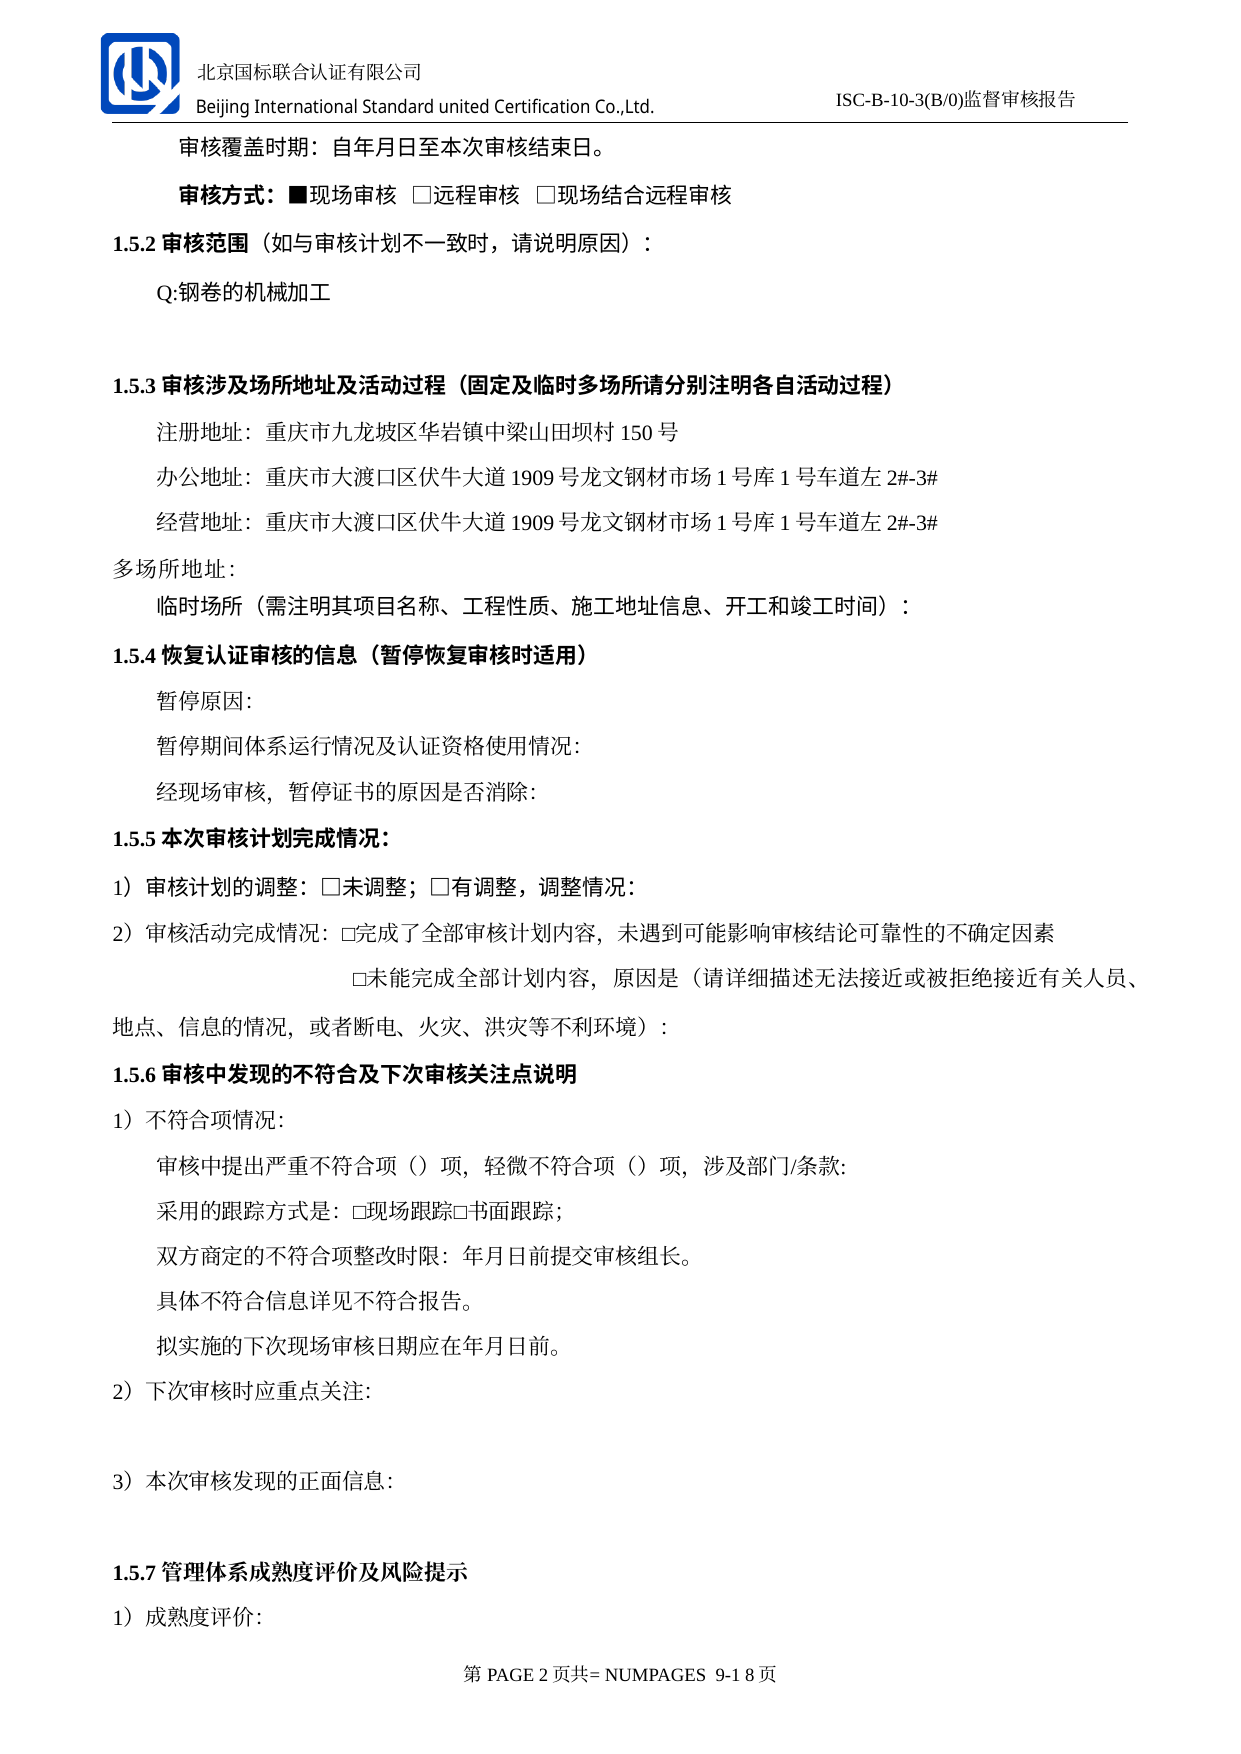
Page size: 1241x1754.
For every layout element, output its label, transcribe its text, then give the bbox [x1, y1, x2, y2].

text 1.5.7 管理体系成熟度评价及风险提示 [112, 1556, 1128, 1588]
text □未能完成全部计划内容，原因是（请详细描述无法接近或被拒绝接近有关人员、地点、信息的情况，或者断电、火灾、洪灾等不利环境）： [112, 963, 1128, 1044]
text 1.5.6 审核中发现的不符合及下次审核关注点说明 [112, 1057, 1128, 1089]
text 办公地址：重庆市大渡口区伏牛大道1909号龙文钢材市场1号库1号车道左2#-3# [112, 461, 1128, 493]
text 1）审核计划的调整：□未调整；□有调整，调整情况： [112, 869, 1128, 902]
text 1.5.4 恢复认证审核的信息（暂停恢复审核时适用） [112, 637, 1128, 670]
text Q:钢卷的机械加工 [112, 274, 1128, 307]
text 审核方式：■现场审核 □远程审核 □现场结合远程审核 [112, 177, 1128, 210]
text 2）下次审核时应重点关注： [112, 1376, 1128, 1408]
text 审核中提出严重不符合项（）项，轻微不符合项（）项，涉及部门/条款: [112, 1150, 1128, 1182]
text 双方商定的不符合项整改时限：年月日前提交审核组长。 [156, 1240, 1128, 1273]
text 拟实施的下次现场审核日期应在年月日前。 [112, 1330, 1128, 1363]
text 1.5.3 审核涉及场所地址及活动过程（固定及临时多场所请分别注明各自活动过程） [112, 368, 1128, 400]
text 1.5.2 审核范围（如与审核计划不一致时，请说明原因）： [112, 226, 1128, 258]
text 多场所地址： [112, 554, 1128, 586]
text 临时场所（需注明其项目名称、工程性质、施工地址信息、开工和竣工时间）： [112, 589, 1128, 621]
picture [100, 33, 180, 114]
text 3）本次审核发现的正面信息： [112, 1466, 1128, 1498]
text 1）不符合项情况： [112, 1105, 1128, 1137]
text 注册地址：重庆市九龙坡区华岩镇中梁山田坝村150号 [112, 416, 1128, 448]
text 1.5.5 本次审核计划完成情况： [112, 821, 1128, 853]
text 经现场审核，暂停证书的原因是否消除： [157, 776, 1128, 808]
text 经营地址：重庆市大渡口区伏牛大道1909号龙文钢材市场1号库1号车道左2#-3# [112, 506, 1128, 539]
text 采用的跟踪方式是：□现场跟踪□书面跟踪； [112, 1195, 1128, 1228]
text 暂停期间体系运行情况及认证资格使用情况： [157, 731, 1128, 763]
text 2）审核活动完成情况：□完成了全部审核计划内容，未遇到可能影响审核结论可靠性的不确定因素 [112, 918, 1128, 950]
text 审核覆盖时期：自年月日至本次审核结束日。 [112, 129, 1128, 162]
text 暂停原因： [157, 686, 1128, 718]
text 具体不符合信息详见不符合报告。 [156, 1285, 1128, 1318]
text 1）成熟度评价： [112, 1601, 1128, 1633]
